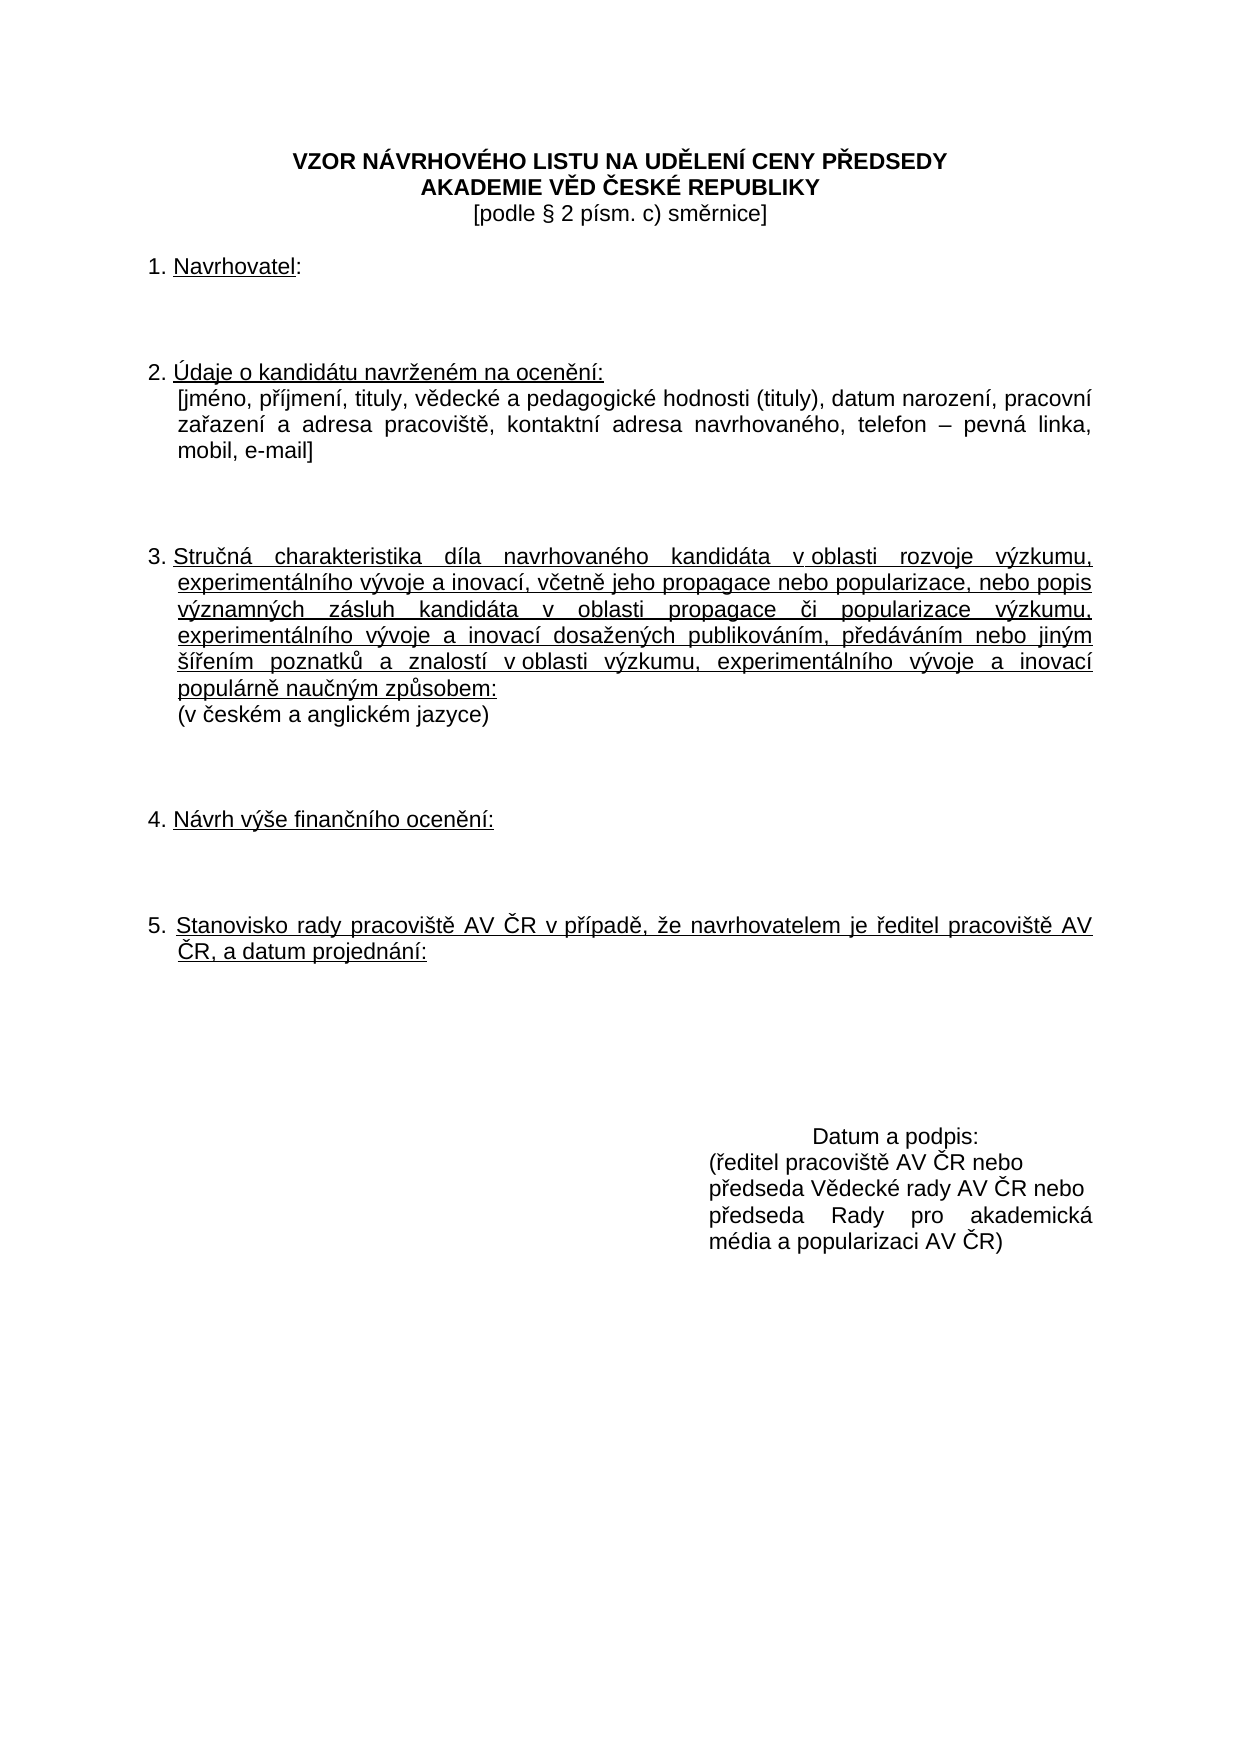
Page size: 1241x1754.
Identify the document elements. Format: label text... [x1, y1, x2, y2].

text předseda Rady pro akademická média a popularizaci AV ČR) [709, 1202, 1093, 1254]
text 2. Údaje o kandidátu navrženém na ocenění: [148, 358, 1093, 385]
text 1. Navrhovatel: [148, 253, 1093, 279]
text 4. Návrh výše finančního ocenění: [148, 806, 1093, 833]
text (v českém a anglickém jazyce) [177, 701, 1093, 727]
text VZOR NÁVRHOVÉHO LISTU NA UDĚLENÍ CENY PŘEDSEDY [148, 148, 1093, 174]
text (ředitel pracoviště AV ČR nebo [709, 1149, 1093, 1175]
text [podle § 2 písm. c) směrnice] [148, 200, 1093, 227]
text AKADEMIE VĚD ČESKÉ REPUBLIKY [148, 174, 1093, 200]
text předseda Vědecké rady AV ČR nebo [709, 1175, 1093, 1202]
text Datum a podpis: [148, 1123, 1093, 1149]
text [jméno, příjmení, tituly, vědecké a pedagogické hodnosti (tituly), datum narození, pracovní zařazení a adresa pracoviště, kontaktní adresa navrhovaného, telefon – pevná linka, mobil, e-mail] [177, 385, 1093, 464]
text 3. Stručná charakteristika díla navrhovaného kandidáta v oblasti rozvoje výzkumu, experimentálního vývoje a inovací, včetně jeho propagace nebo popularizace, nebo popis významných zásluh kandidáta v oblasti propagace či popularizace výzkumu, experimentálního vývoje a inovací dosažených publikováním, předáváním nebo jiným šířením poznatků a znalostí v oblasti výzkumu, experimentálního vývoje a inovací populárně naučným způsobem: [148, 543, 1093, 701]
text 5. Stanovisko rady pracoviště AV ČR v případě, že navrhovatelem je ředitel pracoviště AV ČR, a datum projednání: [148, 912, 1093, 964]
